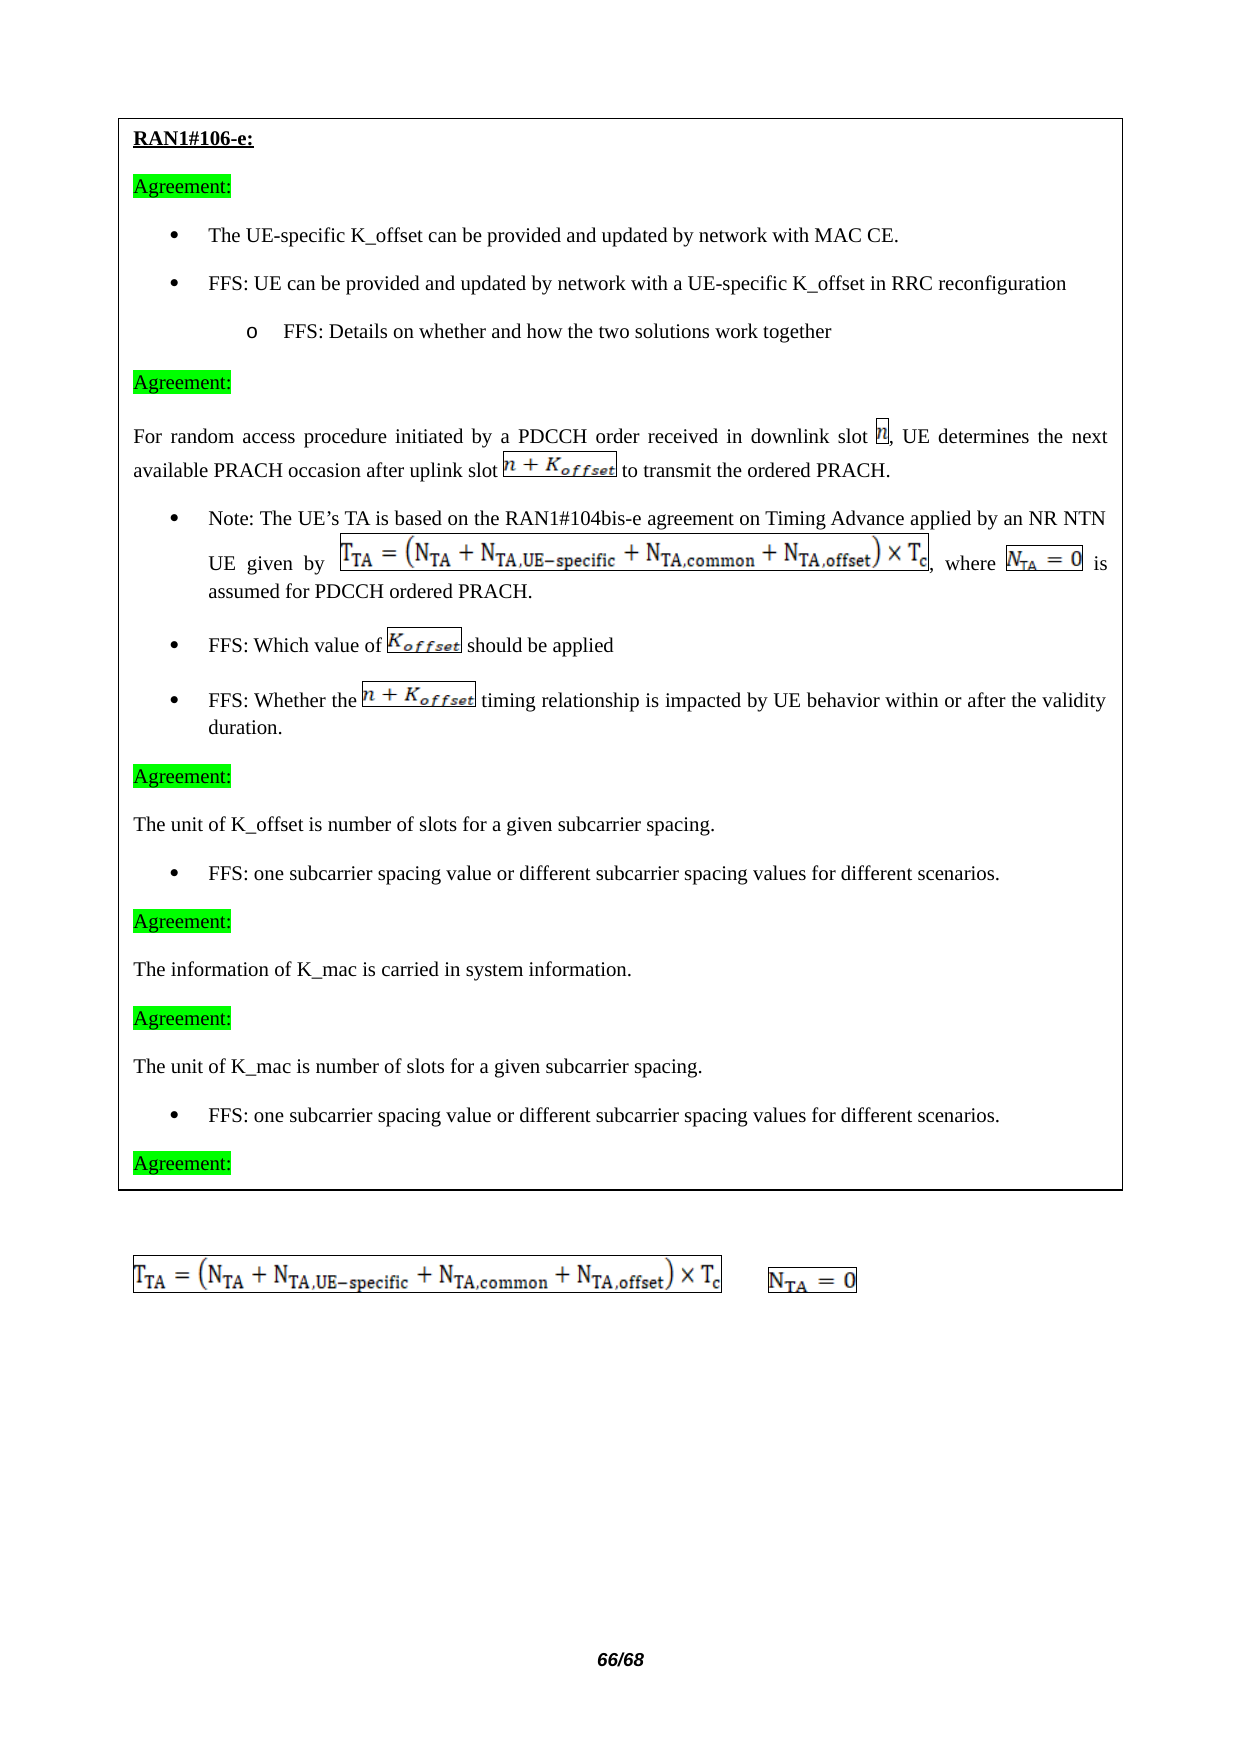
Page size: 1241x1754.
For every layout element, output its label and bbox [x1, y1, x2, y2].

picture [1007, 546, 1082, 570]
picture [877, 419, 888, 443]
picture [363, 682, 475, 706]
picture [504, 452, 616, 476]
picture [134, 1256, 721, 1292]
picture [341, 534, 928, 570]
picture [388, 628, 461, 652]
picture [769, 1268, 856, 1292]
